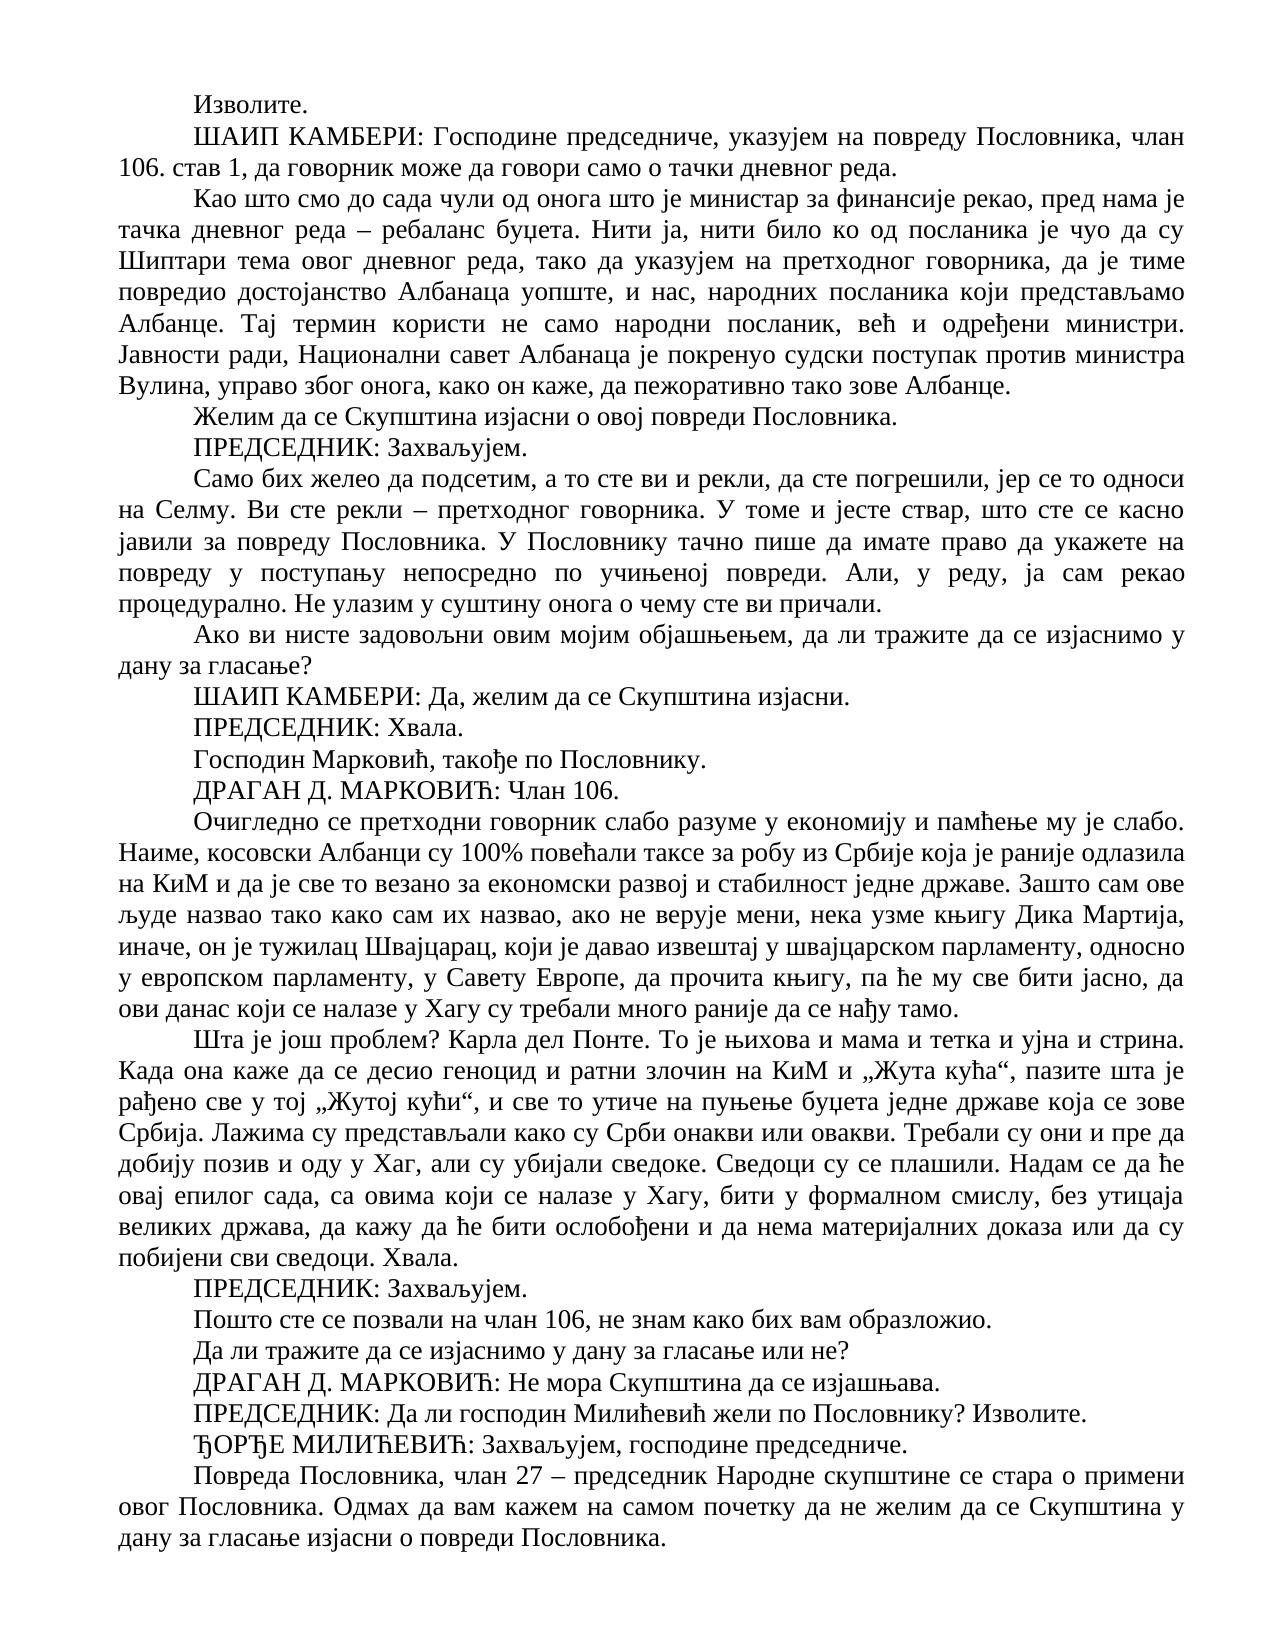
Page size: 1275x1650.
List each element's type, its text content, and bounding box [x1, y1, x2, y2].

text ПРЕДСЕДНИК: Хвала. [118, 712, 1186, 743]
text ШАИП КАМБЕРИ: Да, желим да се Скупштина изјасни. [118, 680, 1186, 712]
text Као што смо до сада чули од онога што је министар за финансије рекао, пред нама је тачка дневног реда – ребаланс буџета. Нити ја, нити било ко од посланика је чуо да су Шиптари тема овог дневног реда, тако да указујем на претходног говорника, да је тиме повредио достојанство Албанаца уопште, и нас, народних посланика који представљамо Албанце. Тај термин користи не само народни посланик, већ и одређени министри. Јавности ради, Национални савет Албанаца је покренуо судски поступак против министра Вулина, управо због онога, како он каже, да пежоративно тако зове Албанце. [118, 182, 1186, 400]
text Изволите. [118, 89, 1186, 120]
text Господин Марковић, такође по Пословнику. [118, 743, 1186, 774]
text ПРЕДСЕДНИК: Да ли господин Милићевић жели по Пословнику? Изволите. [118, 1397, 1186, 1428]
text ДРАГАН Д. МАРКОВИЋ: Не мора Скупштина да се изјашњава. [118, 1366, 1186, 1397]
text Само бих желео да подсетим, а то сте ви и рекли, да сте погрешили, јер се то односи на Селму. Ви сте рекли – претходног говорника. У томе и јесте ствар, што сте се касно јавили за повреду Пословника. У Пословнику тачно пише да имате право да укажете на повреду у поступању непосредно по учињеној повреди. Али, у реду, ја сам рекао процедурално. Не улазим у суштину онога о чему сте ви причали. [118, 462, 1186, 618]
text Пошто сте се позвали на члан 106, не знам како бих вам образложио. [118, 1303, 1186, 1334]
text ШАИП КАМБЕРИ: Господине председниче, указујем на повреду Пословника, члан 106. став 1, да говорник може да говори само о тачки дневног реда. [118, 120, 1186, 182]
text Шта је још проблем? Карла дел Понте. То је њихова и мама и тетка и ујна и стрина. Када она каже да се десио геноцид и ратни злочин на КиМ и „Жута кућа“, пазите шта је рађено све у тој „Жутој кући“, и све то утиче на пуњење буџета једне државе која се зове Србија. Лажима су представљали како су Срби онакви или овакви. Требали су они и пре да добију позив и оду у Хаг, али су убијали сведоке. Сведоци су се плашили. Надам се да ће овај епилог сада, са овима који се налазе у Хагу, бити у формалном смислу, без утицаја великих држава, да кажу да ће бити ослобођени и да нема материјалних доказа или да су побијени сви сведоци. Хвала. [118, 1023, 1186, 1272]
text ПРЕДСЕДНИК: Захваљујем. [118, 1272, 1186, 1303]
text Повреда Пословника, члан 27 – председник Народне скупштине се стара о примени овог Пословника. Одмах да вам кажем на самом почетку да не желим да се Скупштина у дану за гласање изјасни о повреди Пословника. [118, 1459, 1186, 1552]
text Желим да се Скупштина изјасни о овој повреди Пословника. [118, 400, 1186, 431]
text ПРЕДСЕДНИК: Захваљујем. [118, 431, 1186, 462]
text ЂОРЂЕ МИЛИЋЕВИЋ: Захваљујем, господине председниче. [118, 1428, 1186, 1459]
text Да ли тражите да се изјаснимо у дану за гласање или не? [118, 1334, 1186, 1366]
text Ако ви нисте задовољни овим мојим објашњењем, да ли тражите да се изјаснимо у дану за гласање? [118, 618, 1186, 680]
text ДРАГАН Д. МАРКОВИЋ: Члан 106. [118, 774, 1186, 805]
text Очигледно се претходни говорник слабо разуме у економију и памћење му је слабо. Наиме, косовски Албанци су 100% повећали таксе за робу из Србије која је раније одлазила на КиМ и да је све то везано за економски развој и стабилност једне државе. Зашто сам ове људе назвао тако како сам их назвао, ако не верује мени, нека узме књигу Дика Мартија, иначе, он је тужилац Швајцарац, који је давао извештај у швајцарском парламенту, односно у европском парламенту, у Савету Европе, да прочита књигу, па ће му све бити јасно, да ови данас који се налазе у Хагу су требали много раније да се нађу тамо. [118, 805, 1186, 1023]
